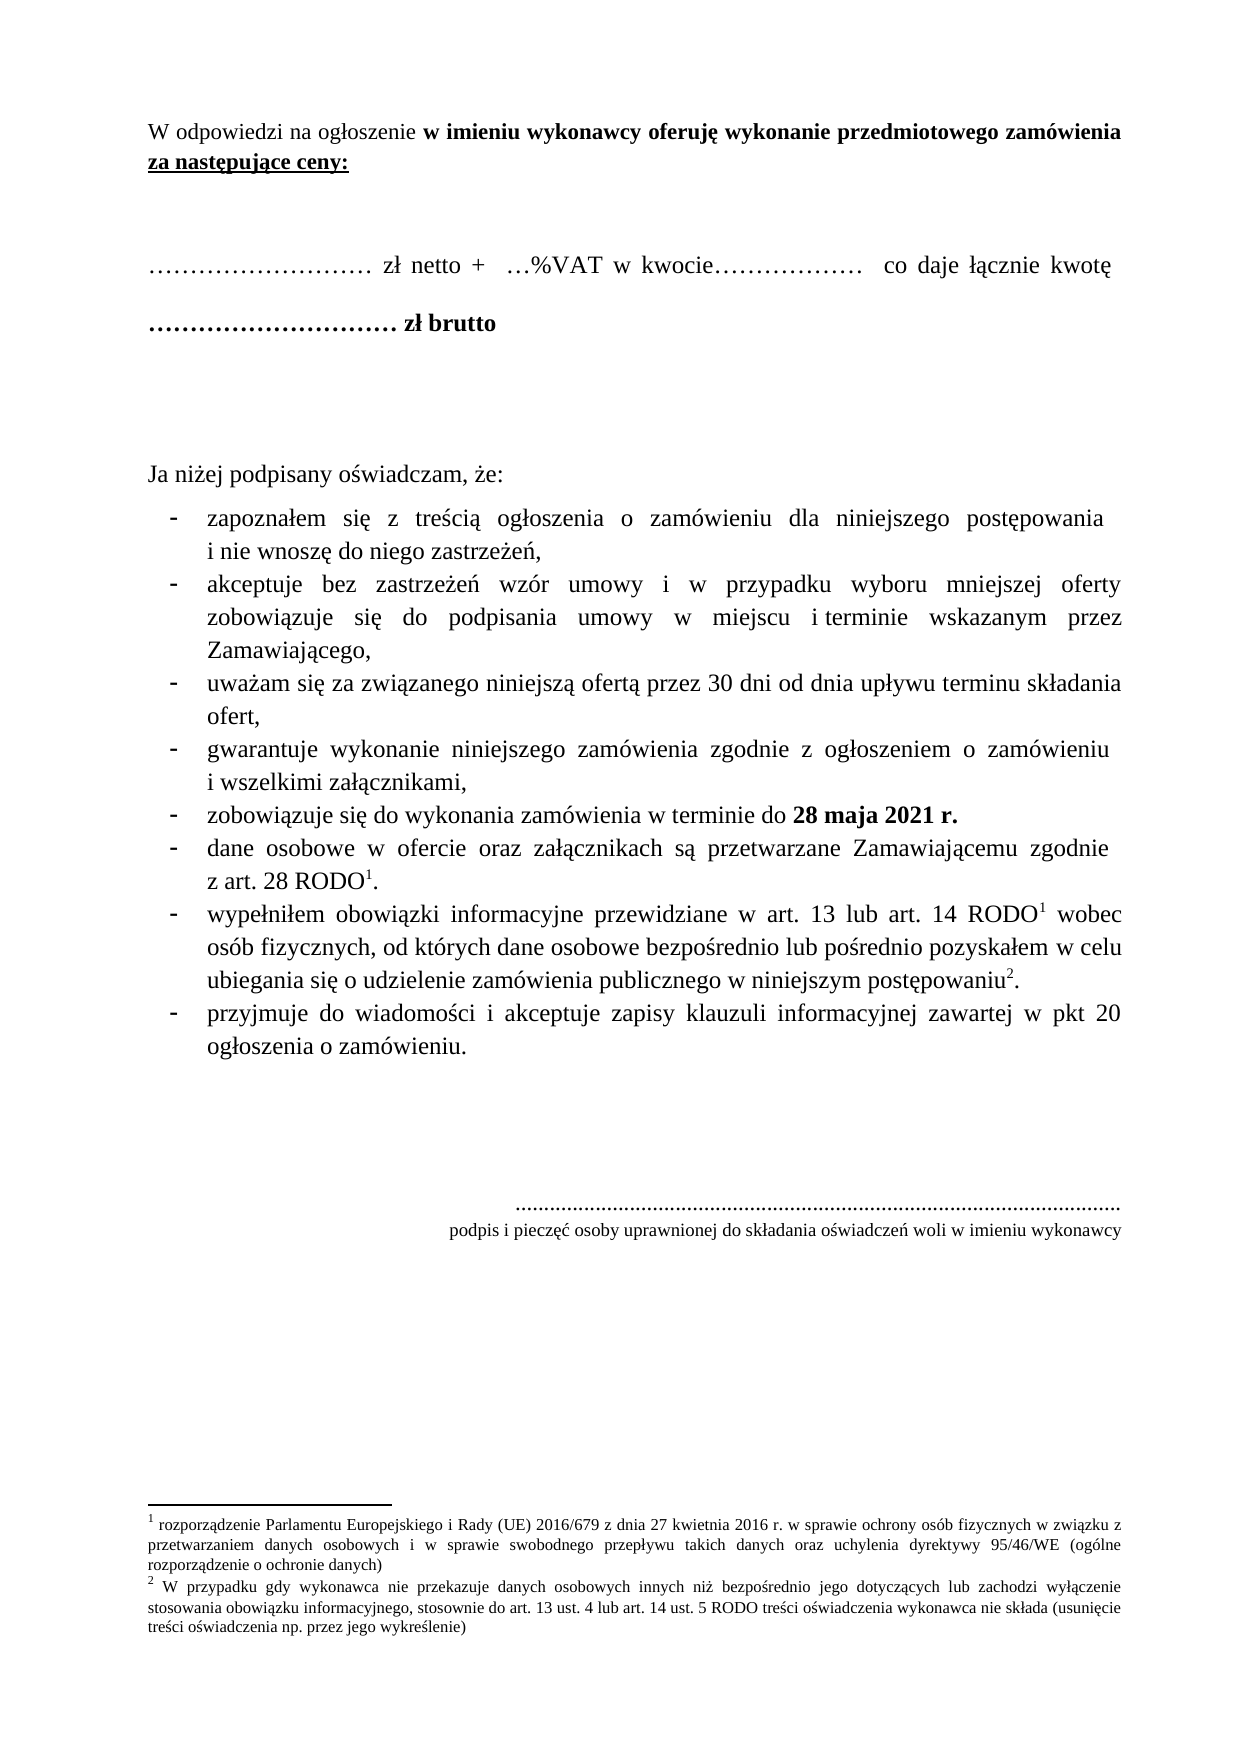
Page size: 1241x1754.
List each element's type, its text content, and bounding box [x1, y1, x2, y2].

list akceptuje bez zastrzeżeń wzór umowy i w przypadku wyboru mniejszej oferty zobowiązuje się do podpisania umowy w miejscu i terminie wskazanym przez Zamawiającego, [169, 569, 1122, 663]
text W odpowiedzi na ogłoszenie w imieniu wykonawcy oferuję wykonanie przedmiotowego zamówienia za następujące ceny: [148, 118, 1122, 175]
text podpis i pieczęć osoby uprawnionej do składania oświadczeń woli w imieniu wykonawcy [148, 1219, 1122, 1241]
list zobowiązuje się do wykonania zamówienia w terminie do 28 maja 2021 r. [169, 800, 1122, 829]
text Ja niżej podpisany oświadczam, że: [148, 459, 1122, 488]
text .......................................................................................................... [148, 1189, 1122, 1215]
list uważam się za związanego niniejszą ofertą przez 30 dni od dnia upływu terminu składania ofert, [169, 668, 1122, 729]
list zapoznałem się z treścią ogłoszenia o zamówieniu dla niniejszego postępowania i nie wnoszę do niego zastrzeżeń, [169, 503, 1122, 564]
text ……………………… zł netto + …%VAT w kwocie……………… co daje łącznie kwotę ………………………… zł brutto [148, 250, 1122, 337]
list gwarantuje wykonanie niniejszego zamówienia zgodnie z ogłoszeniem o zamówieniu i wszelkimi załącznikami, [169, 734, 1122, 796]
list wypełniłem obowiązki informacyjne przewidziane w art. 13 lub art. 14 RODO wobec osób fizycznych, od których dane osobowe bezpośrednio lub pośrednio pozyskałem w celu ubiegania się o udzielenie zamówienia publicznego w niniejszym postępowaniu. [169, 899, 1122, 994]
list przyjmuje do wiadomości i akceptuje zapisy klauzuli informacyjnej zawartej w pkt 20 ogłoszenia o zamówieniu. [169, 998, 1122, 1060]
list dane osobowe w ofercie oraz załącznikach są przetwarzane Zamawiającemu zgodnie z art. 28 RODO1. [169, 833, 1122, 895]
